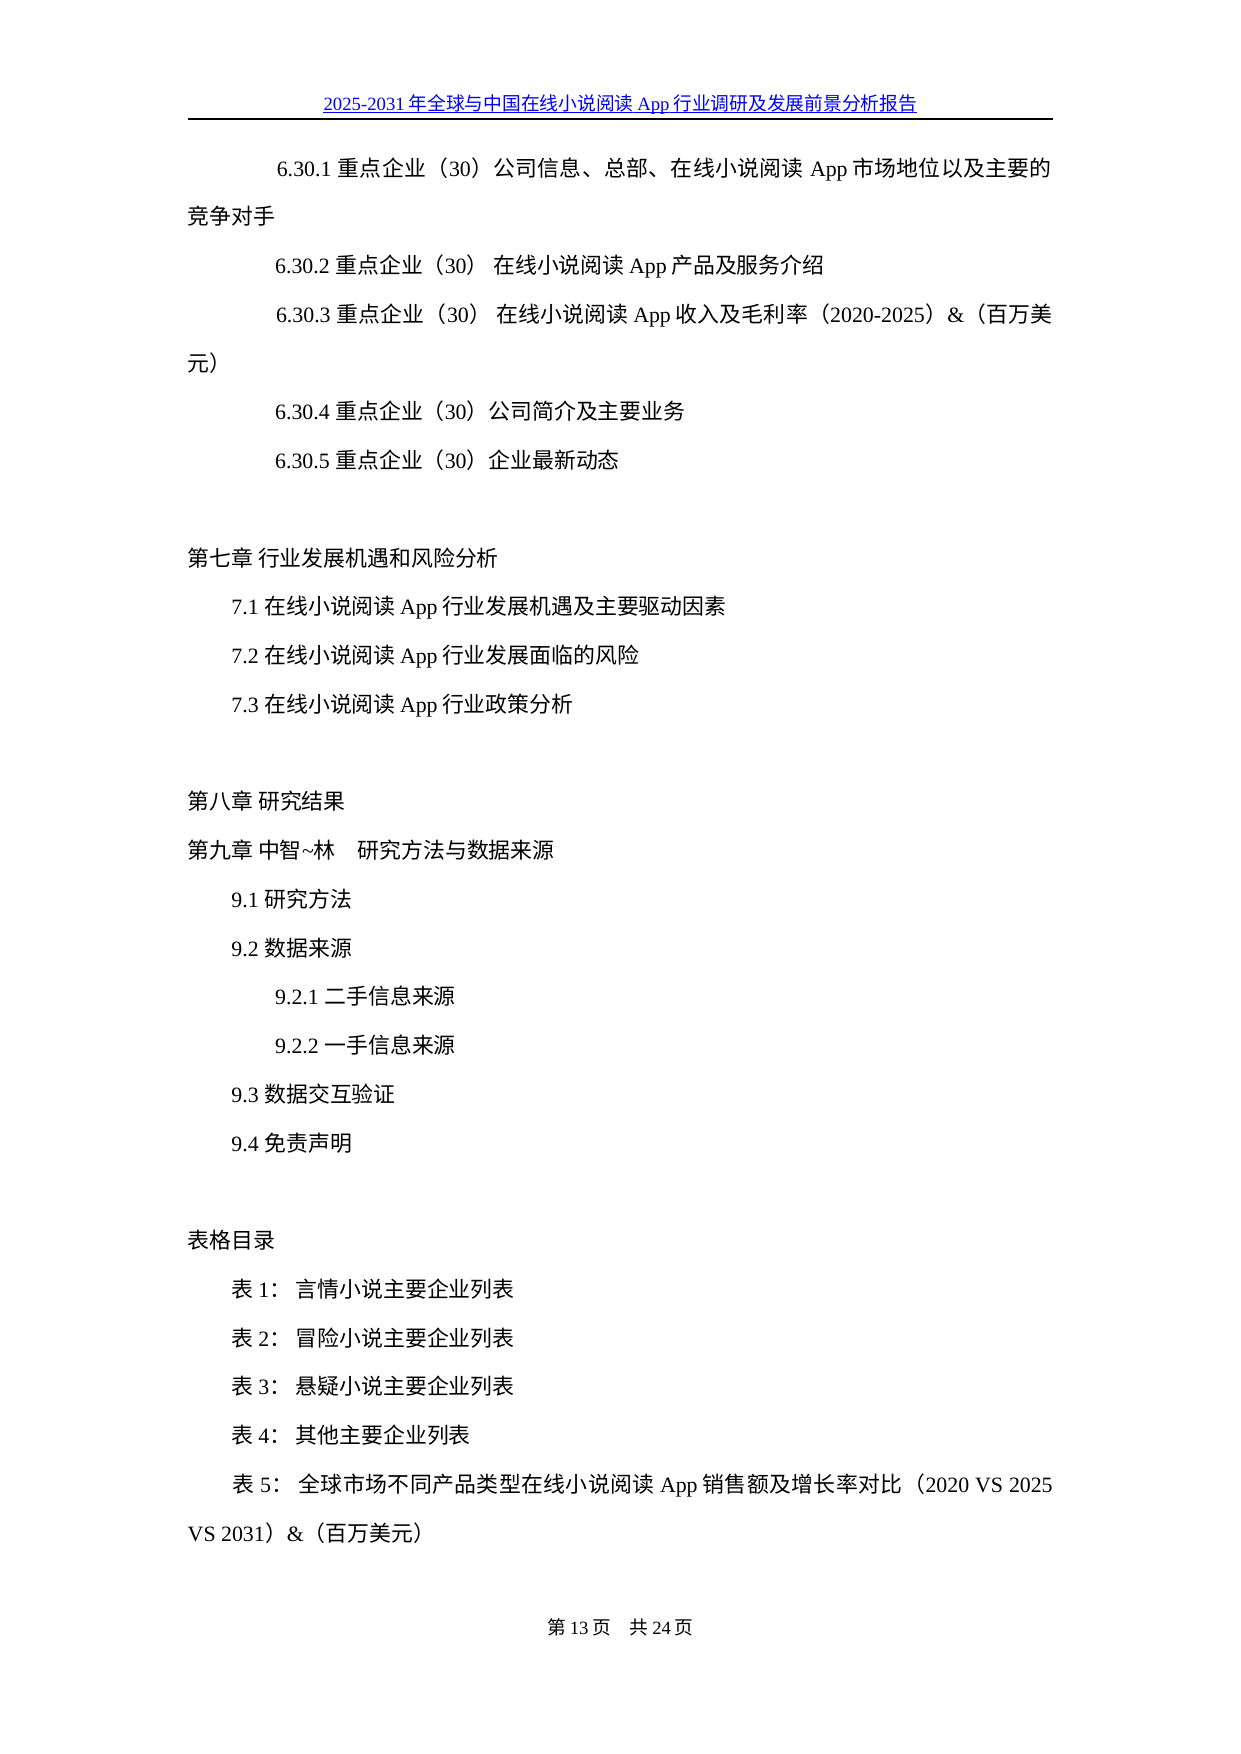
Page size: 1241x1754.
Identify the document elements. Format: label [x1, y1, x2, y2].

text [187, 150, 1053, 1548]
